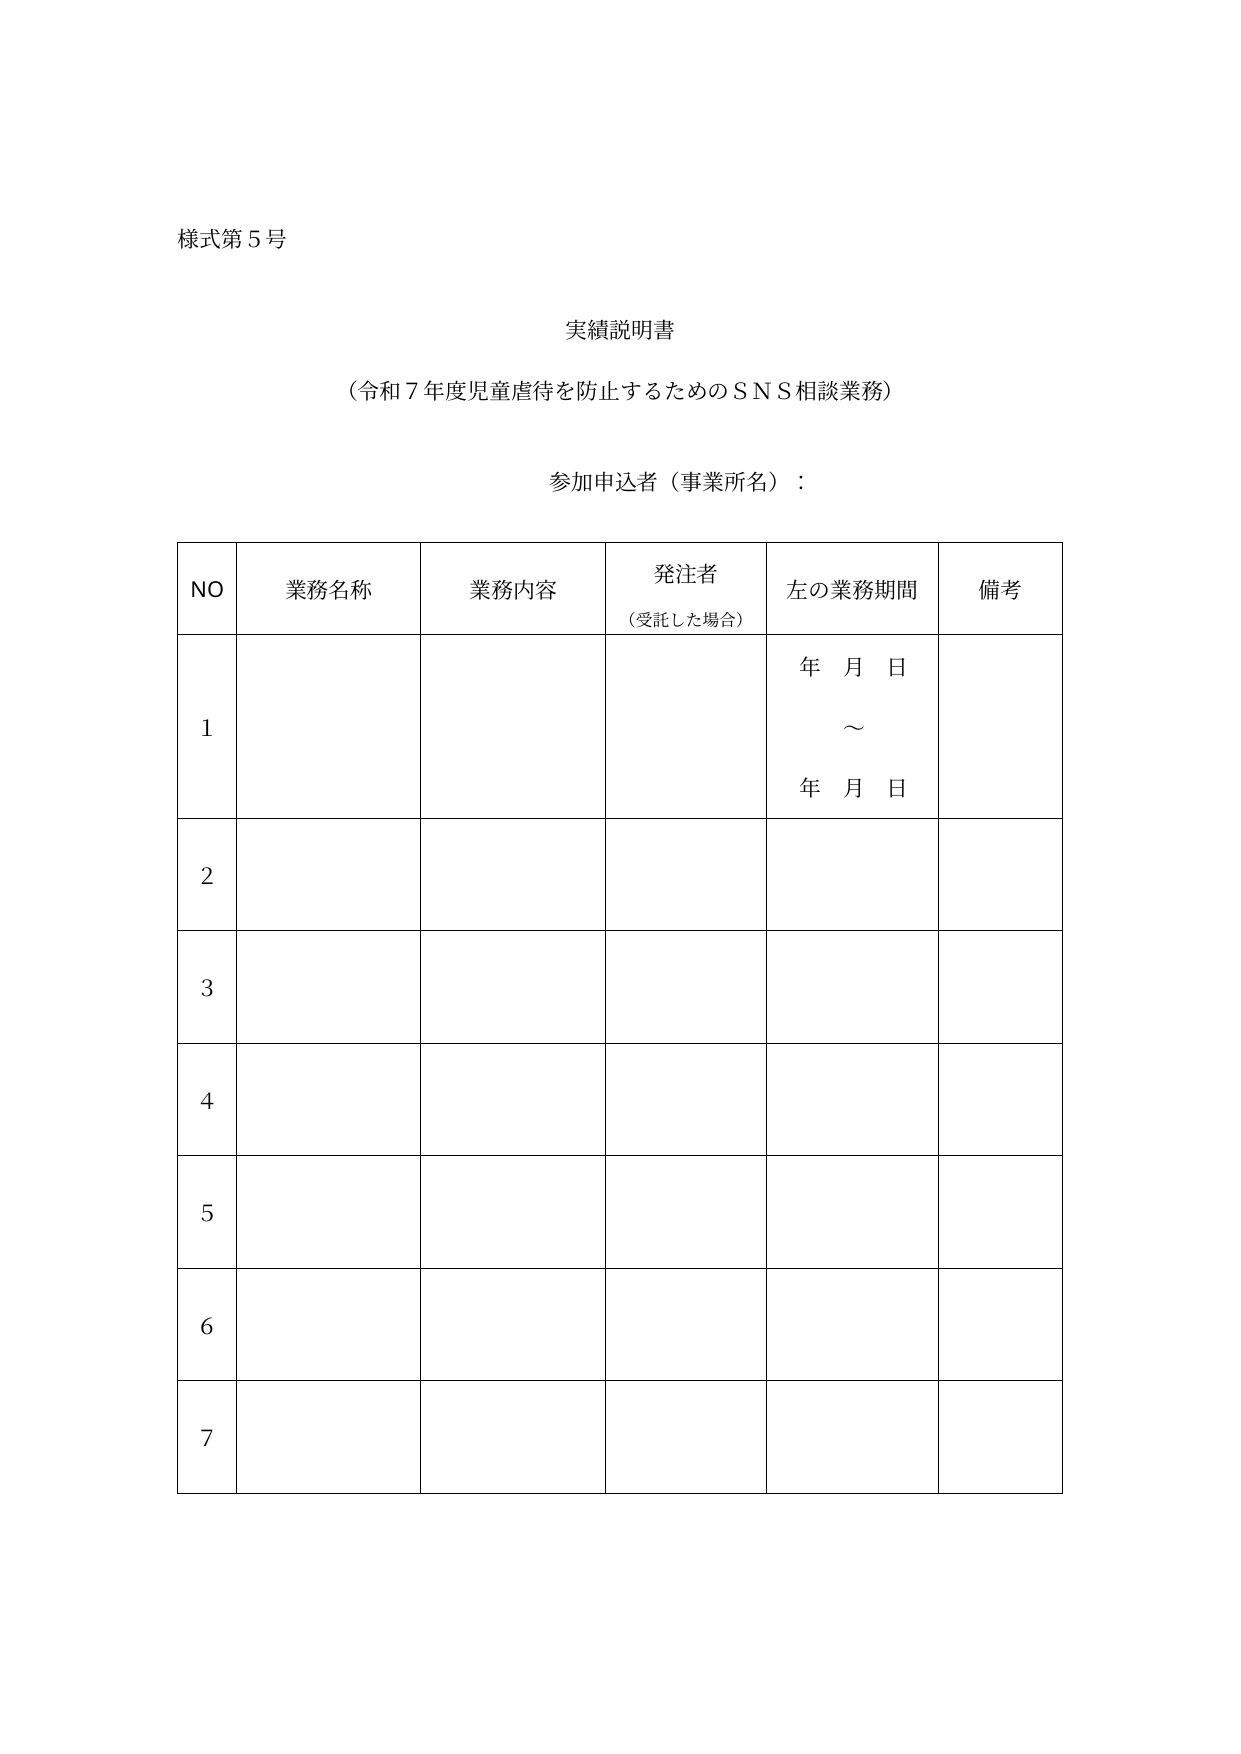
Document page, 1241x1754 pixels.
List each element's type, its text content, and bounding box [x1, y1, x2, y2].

table_cell [939, 1381, 1062, 1493]
table_cell [421, 1044, 605, 1155]
table_cell [421, 1269, 605, 1380]
table_cell [767, 931, 938, 1043]
table_cell ２ [178, 819, 236, 930]
table_cell [237, 1269, 420, 1380]
table_cell [767, 1269, 938, 1380]
table_cell [606, 635, 766, 818]
table_cell [237, 1044, 420, 1155]
table_cell [606, 1269, 766, 1380]
table_cell [939, 635, 1062, 818]
table_cell ５ [178, 1156, 236, 1268]
table_header 備考 [939, 543, 1062, 634]
table_header 業務内容 [421, 543, 605, 634]
table_cell [939, 931, 1062, 1043]
table_cell ７ [178, 1381, 236, 1493]
table_cell [767, 1381, 938, 1493]
table_cell [767, 1044, 938, 1155]
text 実績説明書 [177, 299, 1063, 359]
text 参加申込者（事業所名）： [177, 451, 1063, 512]
text 様式第５号 [177, 207, 1063, 268]
table_cell [939, 1269, 1062, 1380]
table_cell [606, 931, 766, 1043]
text （令和７年度児童虐待を防止するためのＳＮＳ相談業務） [177, 359, 1063, 420]
table_header NO [178, 543, 236, 634]
table_cell 年 月 日 ～ 年 月 日 [767, 635, 938, 818]
table_cell [421, 635, 605, 818]
table_cell １ [178, 635, 236, 818]
table_cell [939, 1156, 1062, 1268]
table_cell [421, 1381, 605, 1493]
table_header 左の業務期間 [767, 543, 938, 634]
table_cell [606, 1381, 766, 1493]
table_cell ６ [178, 1269, 236, 1380]
table_cell [237, 635, 420, 818]
table_cell [237, 931, 420, 1043]
table_cell [421, 1156, 605, 1268]
table_cell [237, 1381, 420, 1493]
table_cell ４ [178, 1044, 236, 1155]
table_cell [606, 1156, 766, 1268]
table_cell [606, 1044, 766, 1155]
table_cell ３ [178, 931, 236, 1043]
table_cell [767, 819, 938, 930]
table_cell [237, 1156, 420, 1268]
table_cell [767, 1156, 938, 1268]
table_cell [606, 819, 766, 930]
table_cell [421, 819, 605, 930]
table_cell [237, 819, 420, 930]
table_cell [939, 1044, 1062, 1155]
table_cell [421, 931, 605, 1043]
table_cell [939, 819, 1062, 930]
table_header 業務名称 [237, 543, 420, 634]
table_header 発注者 （受託した場合） [606, 543, 766, 634]
